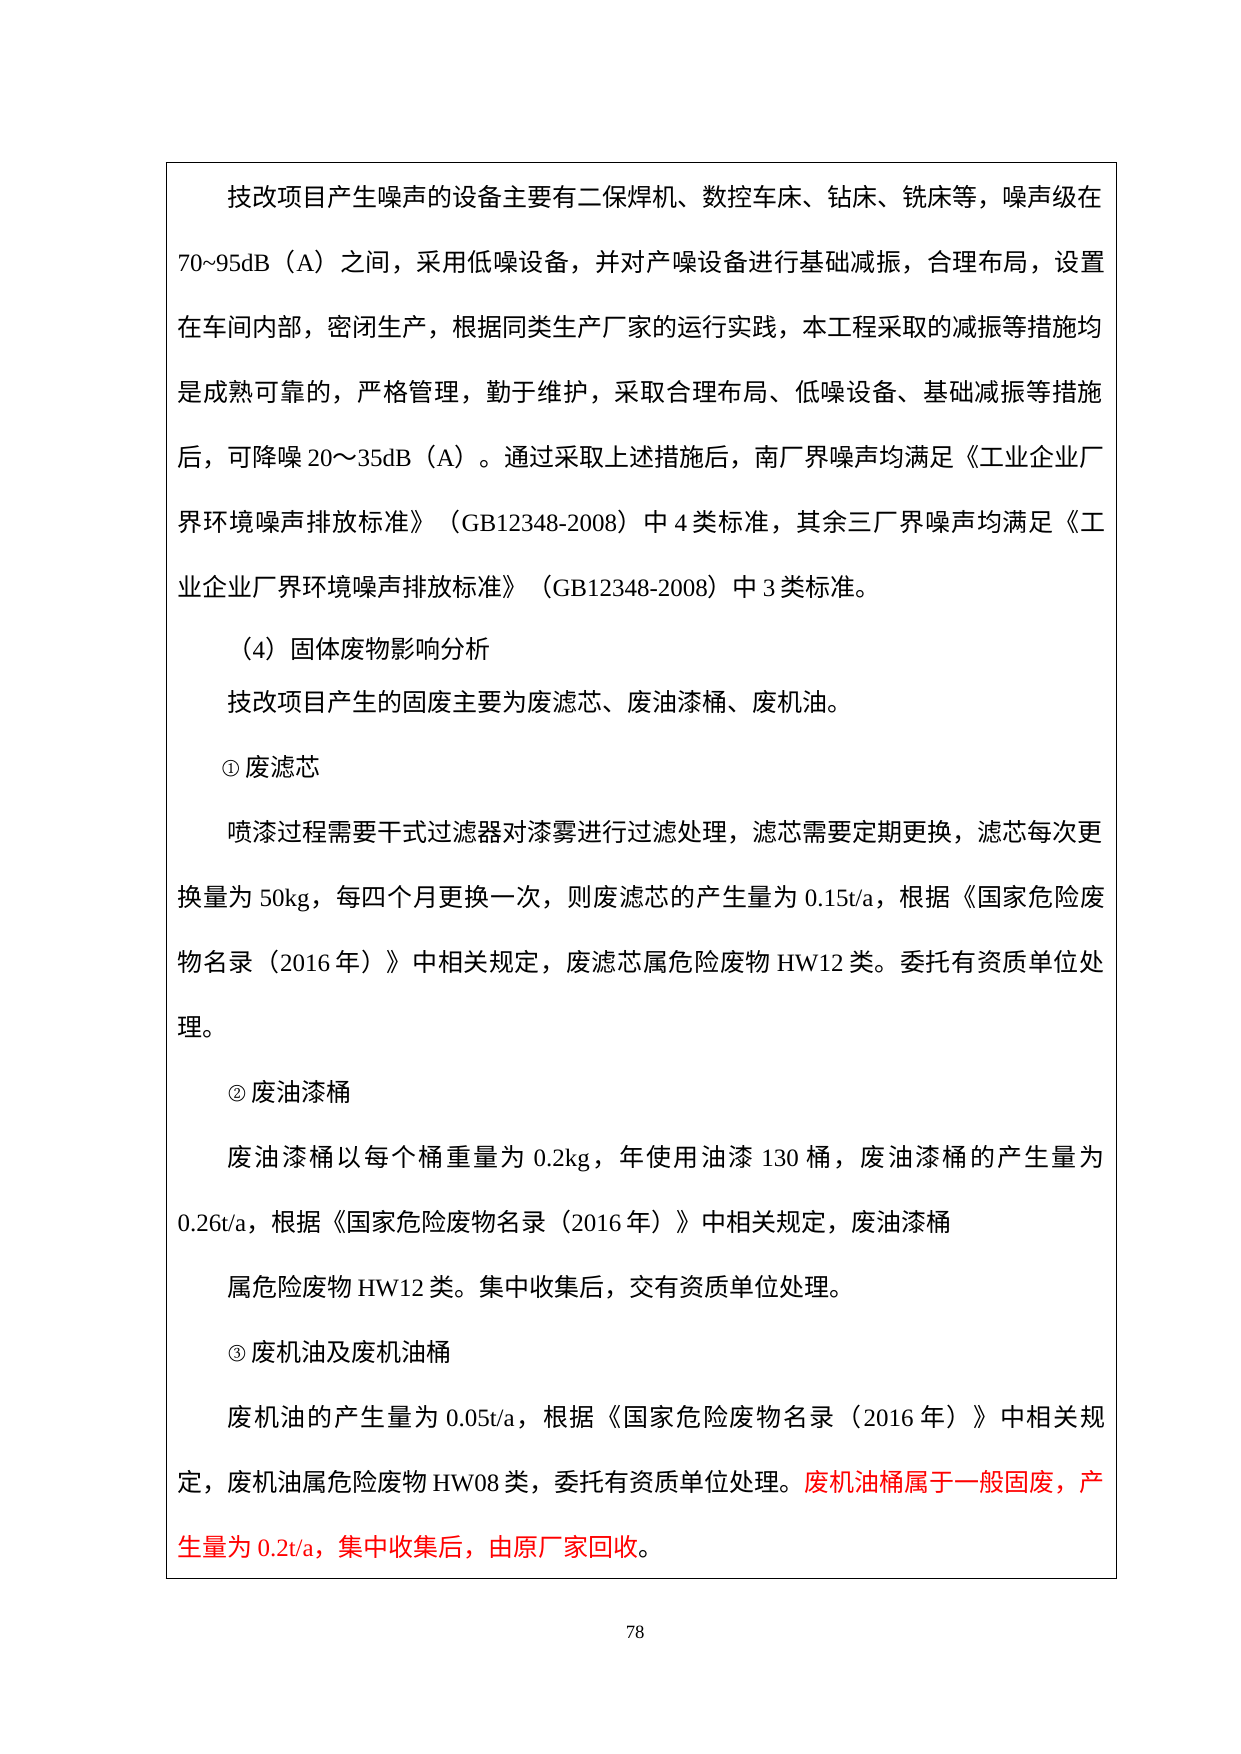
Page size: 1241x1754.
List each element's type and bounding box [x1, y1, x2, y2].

table_header [167, 163, 1116, 1578]
